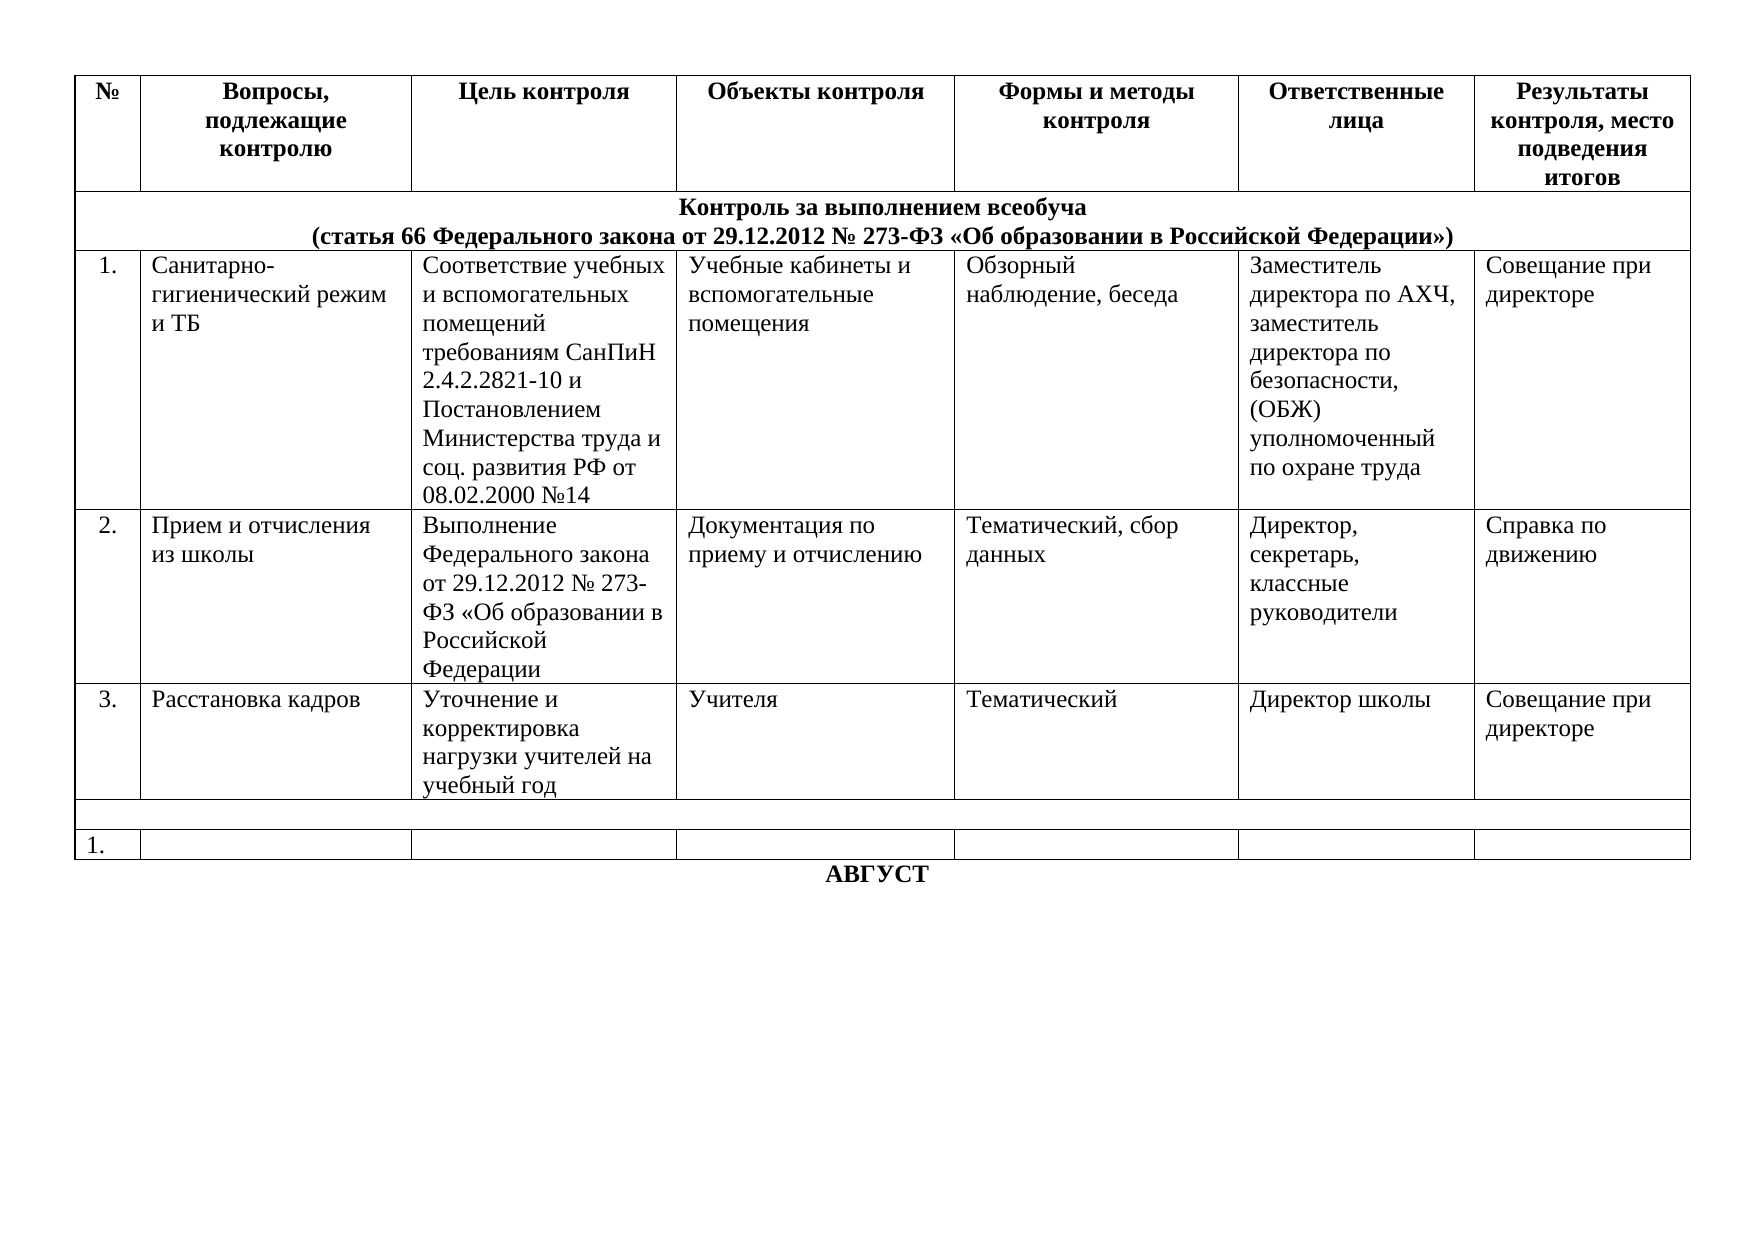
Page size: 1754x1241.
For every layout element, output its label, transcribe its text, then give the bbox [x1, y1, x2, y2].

table_cell [76, 800, 1690, 829]
table_cell Совещание при директоре [1475, 251, 1690, 509]
table_cell Справка по движению [1475, 510, 1690, 683]
table_header Вопросы, подлежащие контролю [141, 76, 411, 191]
table_cell Уточнение и корректировка нагрузки учителей на учебный год [412, 684, 676, 799]
table_header Формы и методы контроля [955, 76, 1238, 191]
table_cell Обзорный наблюдение, беседа [955, 251, 1238, 509]
table_cell Санитарно-гигиенический режим и ТБ [141, 251, 411, 509]
table_cell Документация по приему и отчислению [677, 510, 954, 683]
table_cell Соответствие учебных и вспомогательных помещений требованиям СанПиН 2.4.2.2821-10 и Постановлением Министерства труда и соц. развития РФ от 08.02.2000 №14 [412, 251, 676, 509]
table_cell [141, 830, 411, 858]
table_cell [677, 830, 954, 858]
table_cell 3. [76, 684, 140, 799]
table_cell Тематический, сбор данных [955, 510, 1238, 683]
table_cell [412, 830, 676, 858]
table_header Объекты контроля [677, 76, 954, 191]
table_cell Заместитель директора по АХЧ, заместитель директора по безопасности, (ОБЖ) уполномоченный по охране труда [1239, 251, 1474, 509]
table_cell Учебные кабинеты и вспомогательные помещения [677, 251, 954, 509]
table_cell Директор, секретарь, классные руководители [1239, 510, 1474, 683]
text АВГУСТ [75, 860, 1679, 888]
table_cell 1. [76, 251, 140, 509]
table_header Результаты контроля, место подведения итогов [1475, 76, 1690, 191]
table_cell Прием и отчисления из школы [141, 510, 411, 683]
table_cell 2. [76, 510, 140, 683]
table_cell Учителя [677, 684, 954, 799]
table_cell Совещание при директоре [1475, 684, 1690, 799]
table_header № [76, 76, 140, 191]
table_cell Директор школы [1239, 684, 1474, 799]
table_cell Тематический [955, 684, 1238, 799]
table_cell Контроль за выполнением всеобуча (статья 66 Федерального закона от 29.12.2012 № 273-ФЗ «Об образовании в Российской Федерации») [76, 192, 1690, 249]
table_cell 1. [76, 830, 140, 858]
table_cell [1475, 830, 1690, 858]
table_cell [1239, 830, 1474, 858]
table_cell Расстановка кадров [141, 684, 411, 799]
table_header Ответственные лица [1239, 76, 1474, 191]
table_cell Выполнение Федерального закона от 29.12.2012 № 273-ФЗ «Об образовании в Российской Федерации [412, 510, 676, 683]
table_cell [955, 830, 1238, 858]
table_header Цель контроля [412, 76, 676, 191]
